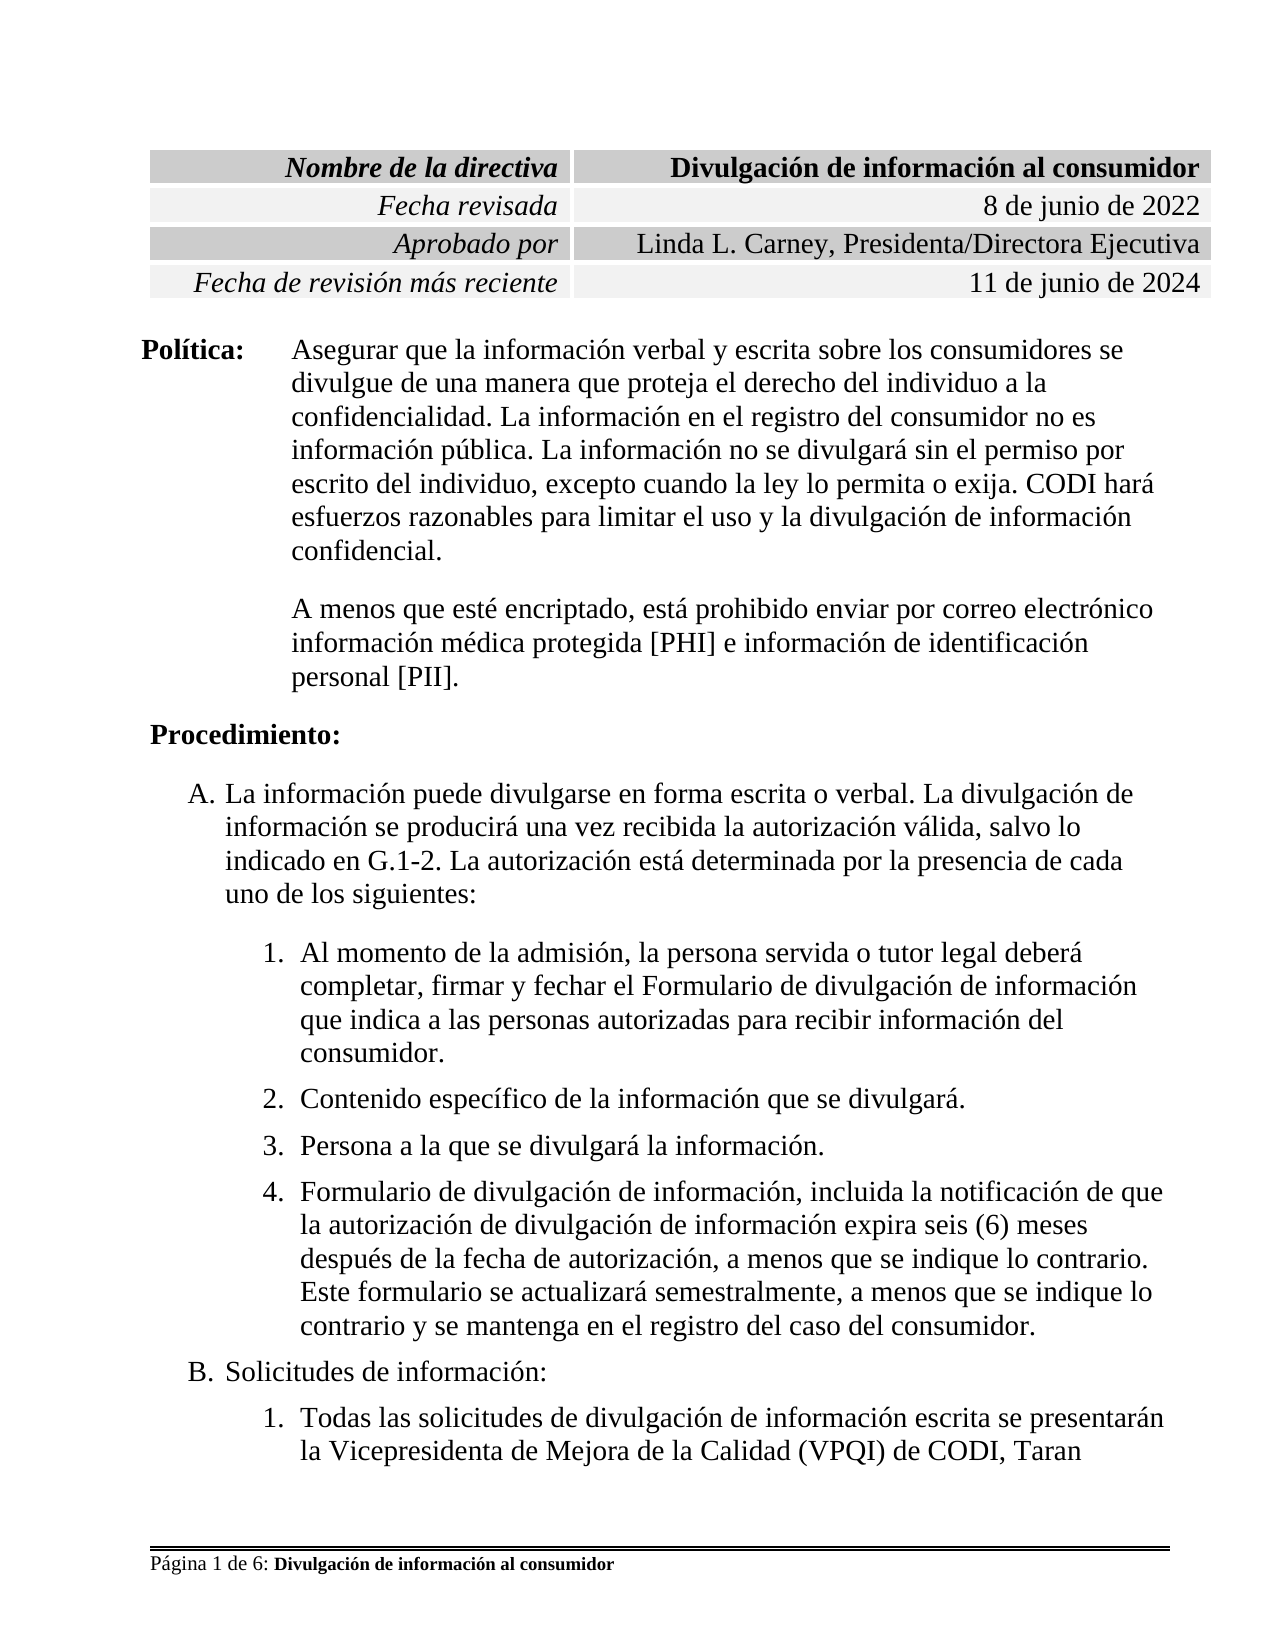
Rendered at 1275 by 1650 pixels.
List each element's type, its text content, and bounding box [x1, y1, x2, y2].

table_header Nombre de la directiva [150, 150, 570, 183]
list La información puede divulgarse en forma escrita o verbal. La divulgación de información se producirá una vez recibida la autorización válida, salvo lo indicado en G.1-2. La autorización está determinada por la presencia de cada uno de los siguientes: [187, 776, 1170, 910]
table_cell Fecha de revisión más reciente [150, 265, 570, 298]
list Al momento de la admisión, la persona servida o tutor legal deberá completar, firmar y fechar el Formulario de divulgación de información que indica a las personas autorizadas para recibir información del consumidor. [262, 935, 1170, 1069]
table_cell Fecha revisada [150, 188, 570, 222]
text A menos que esté encriptado, está prohibido enviar por correo electrónico información médica protegida [PHI] e información de identificación personal [PII]. [141, 592, 1170, 692]
list Persona a la que se divulgará la información. [262, 1128, 1170, 1161]
table_cell Aprobado por [150, 227, 570, 260]
table_cell Linda L. Carney, Presidenta/Directora Ejecutiva [574, 227, 1211, 260]
table_header Divulgación de información al consumidor [574, 150, 1211, 183]
text Procedimiento: [150, 717, 1170, 751]
list Formulario de divulgación de información, incluida la notificación de que la autorización de divulgación de información expira seis (6) meses después de la fecha de autorización, a menos que se indique lo contrario. Este formulario se actualizará semestralmente, a menos que se indique lo contrario y se mantenga en el registro del caso del consumidor. [262, 1174, 1170, 1341]
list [262, 1400, 1170, 1467]
text Política: Asegurar que la información verbal y escrita sobre los consumidores se divulgue de una manera que proteja el derecho del individuo a la confidencialidad. La información en el registro del consumidor no es información pública. La información no se divulgará sin el permiso por escrito del individuo, excepto cuando la ley lo permita o exija. CODI hará esfuerzos razonables para limitar el uso y la divulgación de información confidencial. [141, 332, 1170, 567]
list Solicitudes de información: [187, 1354, 1170, 1387]
list Contenido específico de la información que se divulgará. [262, 1082, 1170, 1115]
table_cell 11 de junio de 2024 [574, 265, 1211, 298]
table_cell 8 de junio de 2022 [574, 188, 1211, 222]
